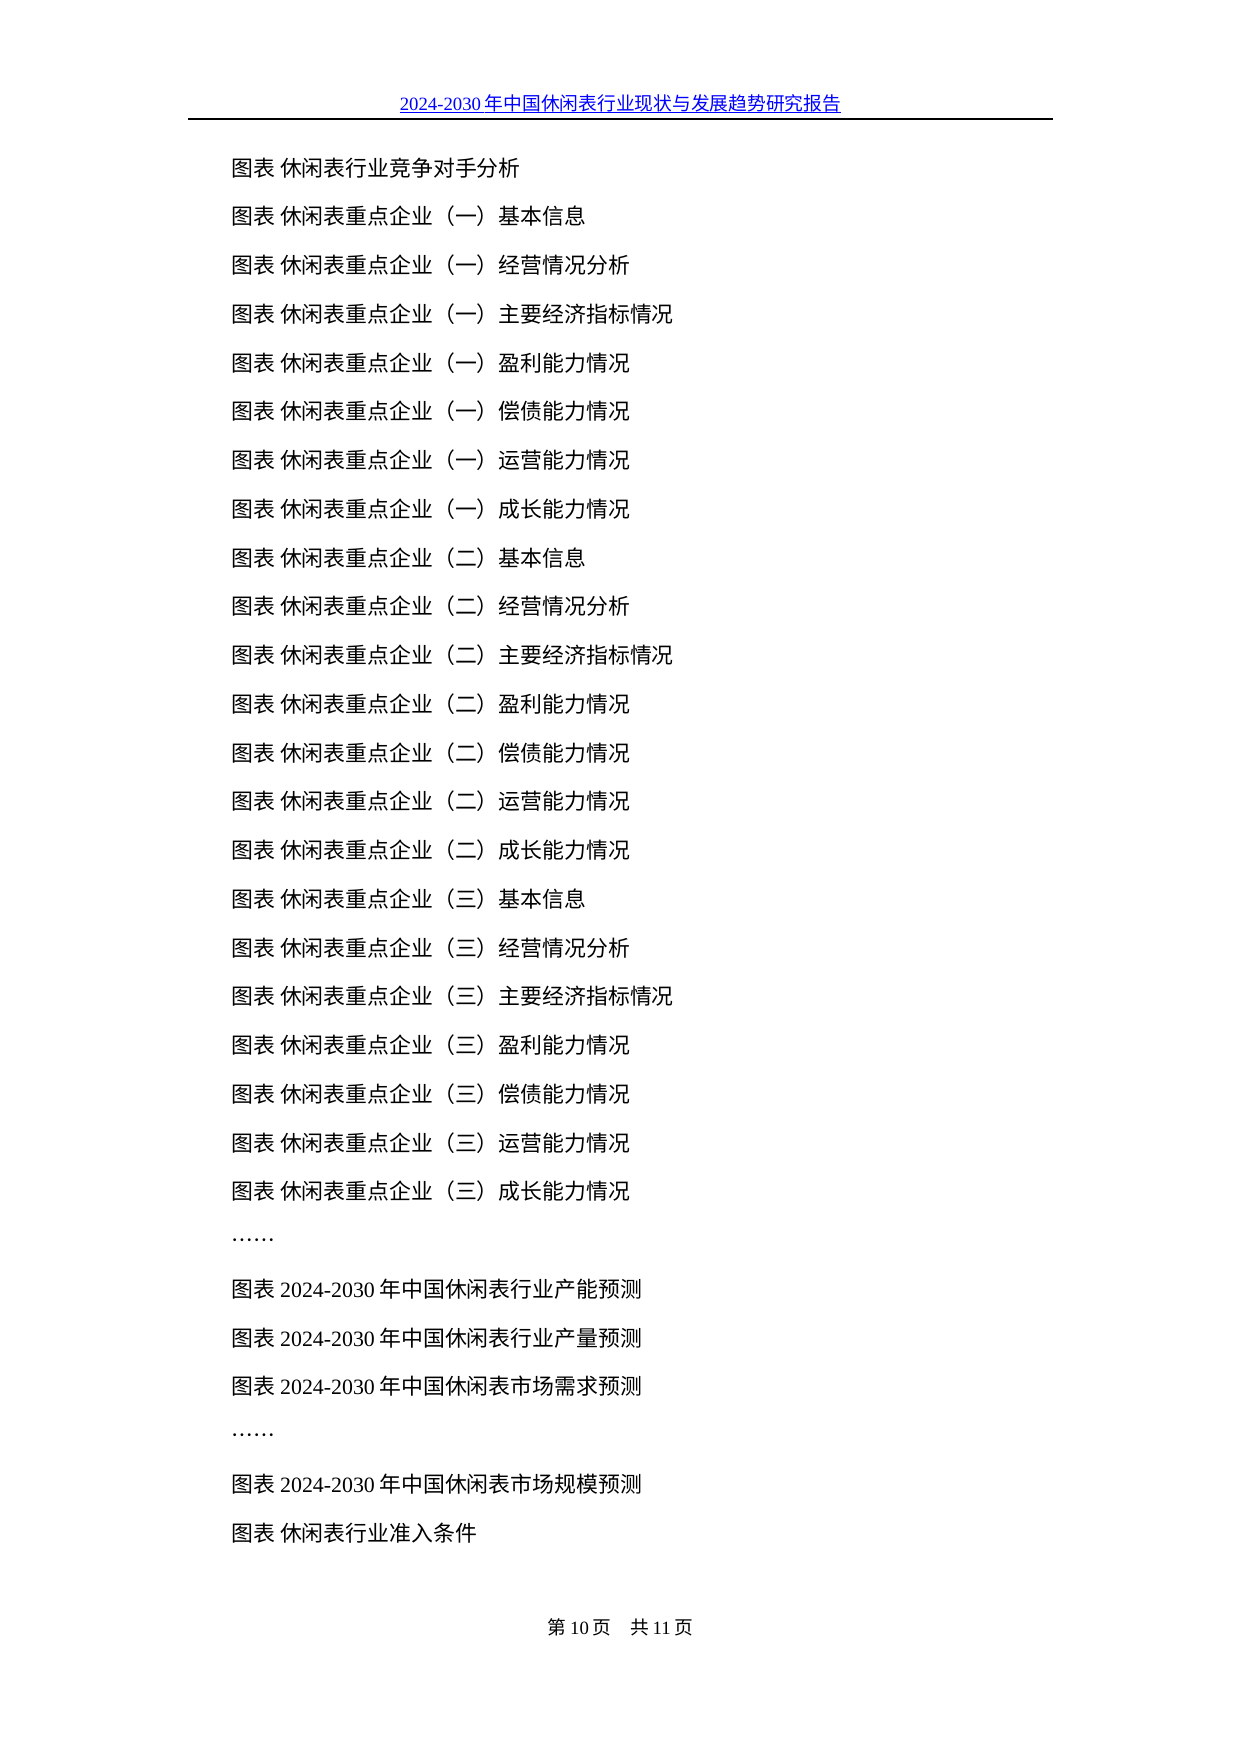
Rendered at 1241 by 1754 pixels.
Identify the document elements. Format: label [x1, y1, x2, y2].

text [187, 150, 1053, 1548]
